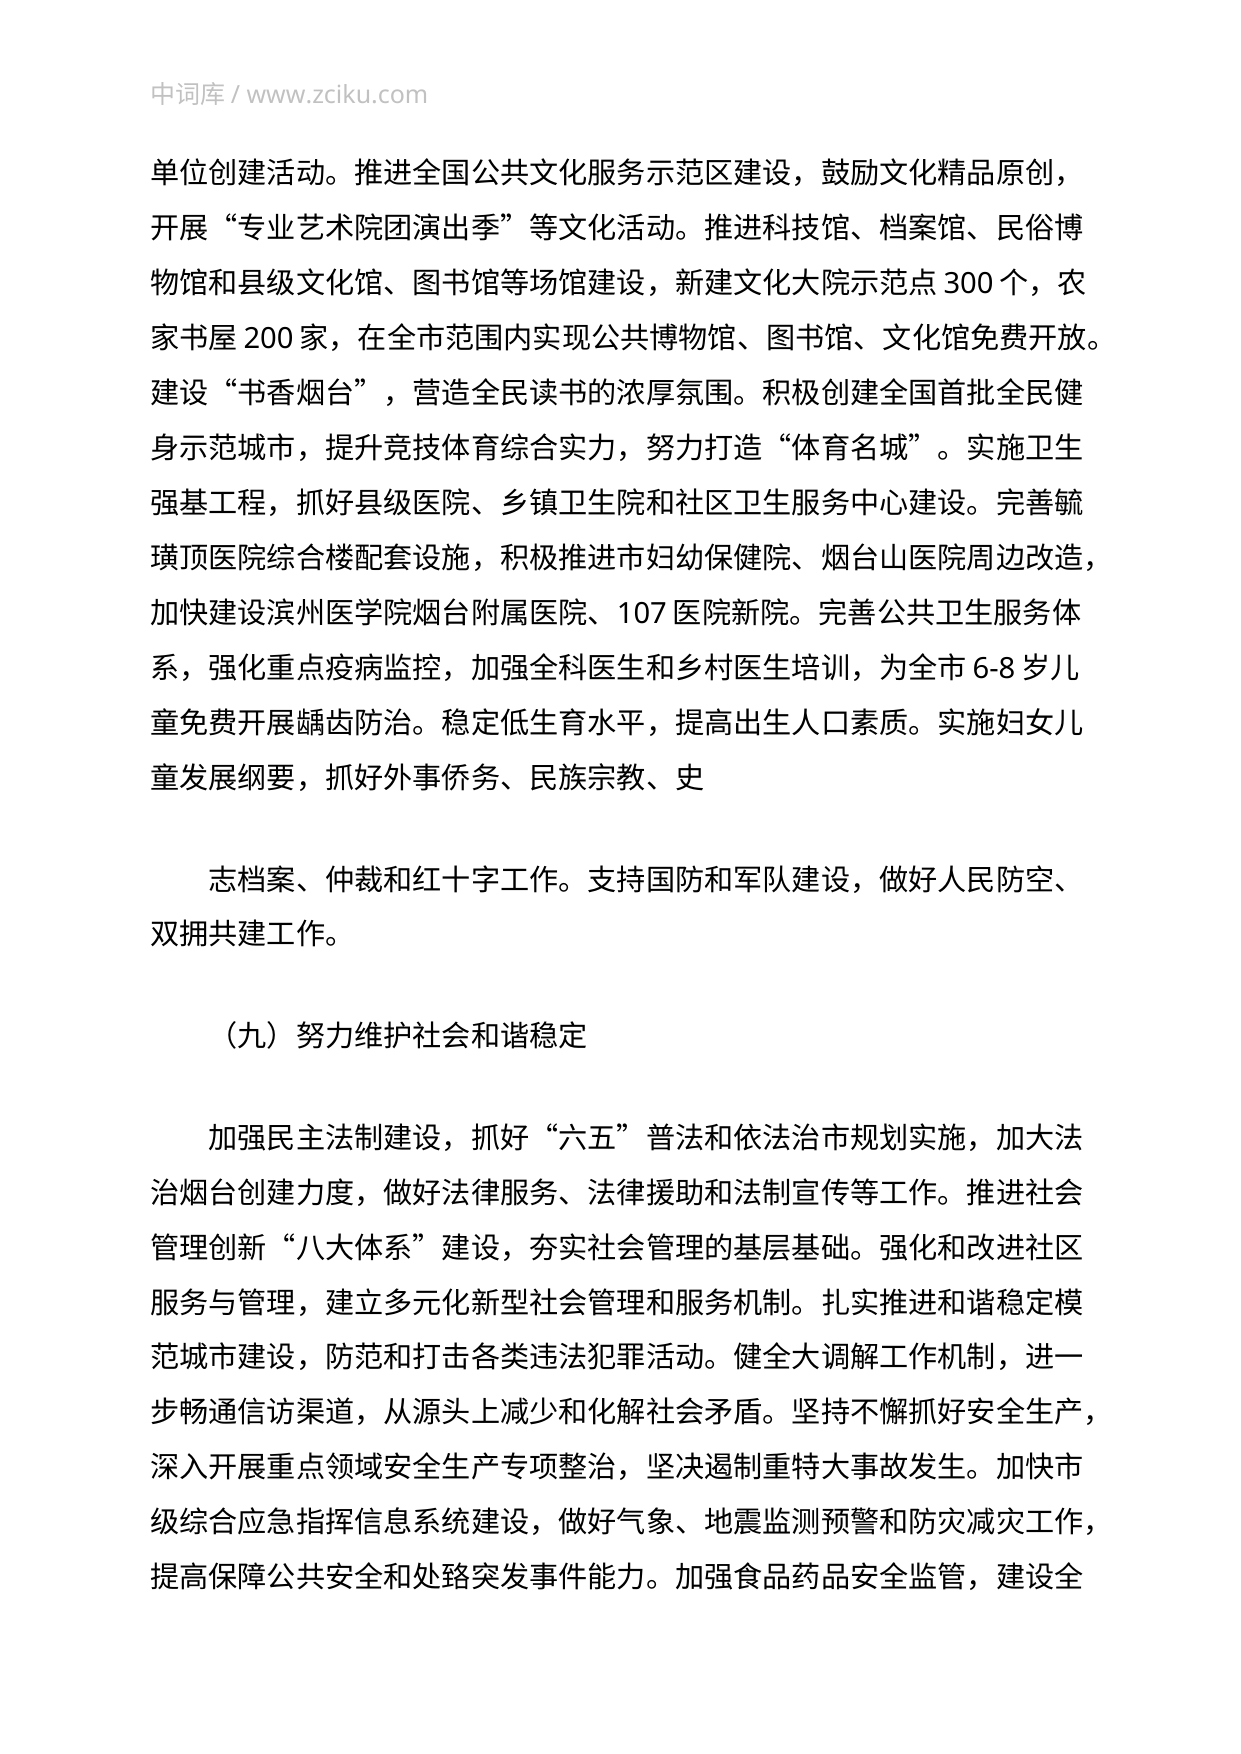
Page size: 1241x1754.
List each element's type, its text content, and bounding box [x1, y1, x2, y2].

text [150, 1114, 1090, 1596]
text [150, 150, 1090, 797]
text （九）努力维护社会和谐稳定 [150, 1013, 1090, 1055]
text 志档案、仲裁和红十字工作。支持国防和军队建设，做好人民防空、双拥共建工作。 [150, 856, 1090, 953]
